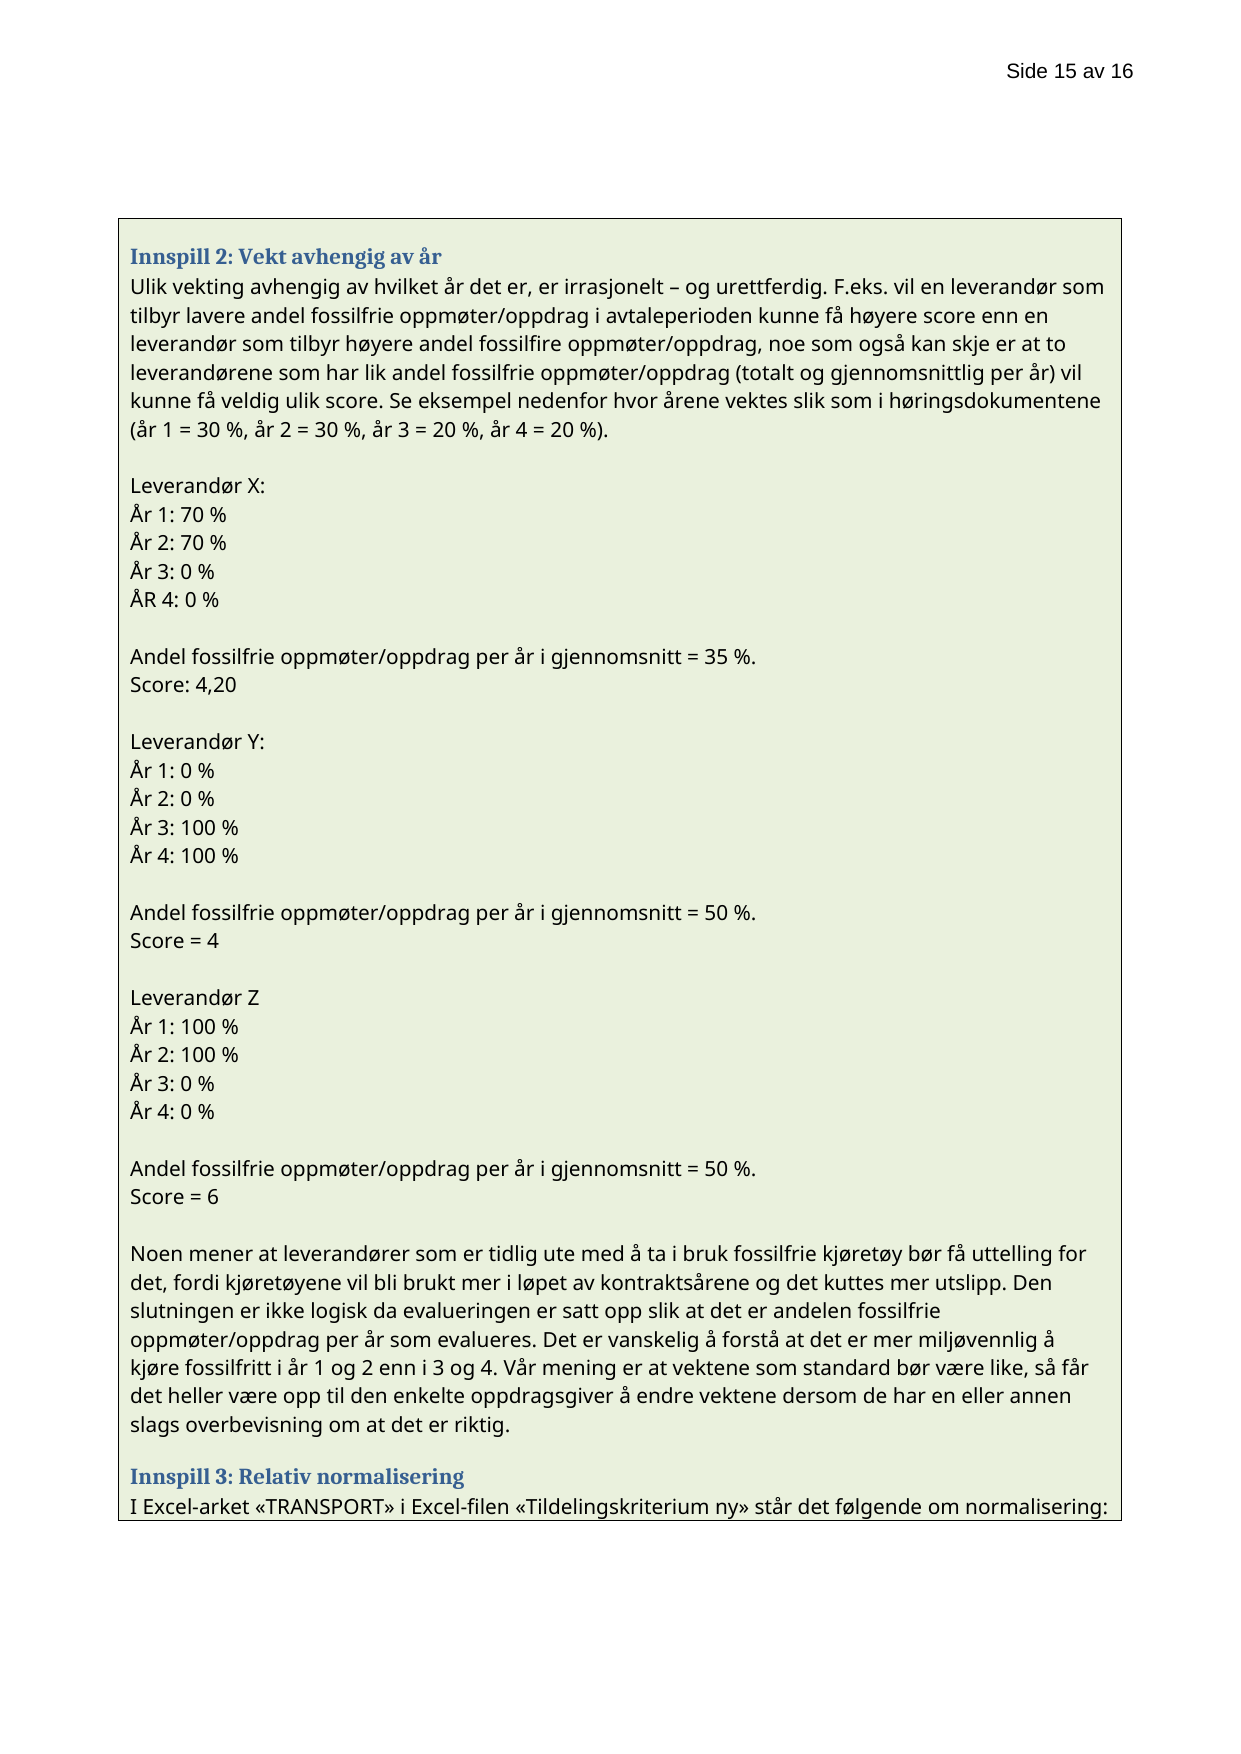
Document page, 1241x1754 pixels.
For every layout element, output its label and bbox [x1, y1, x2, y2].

table_cell [119, 219, 1121, 1520]
